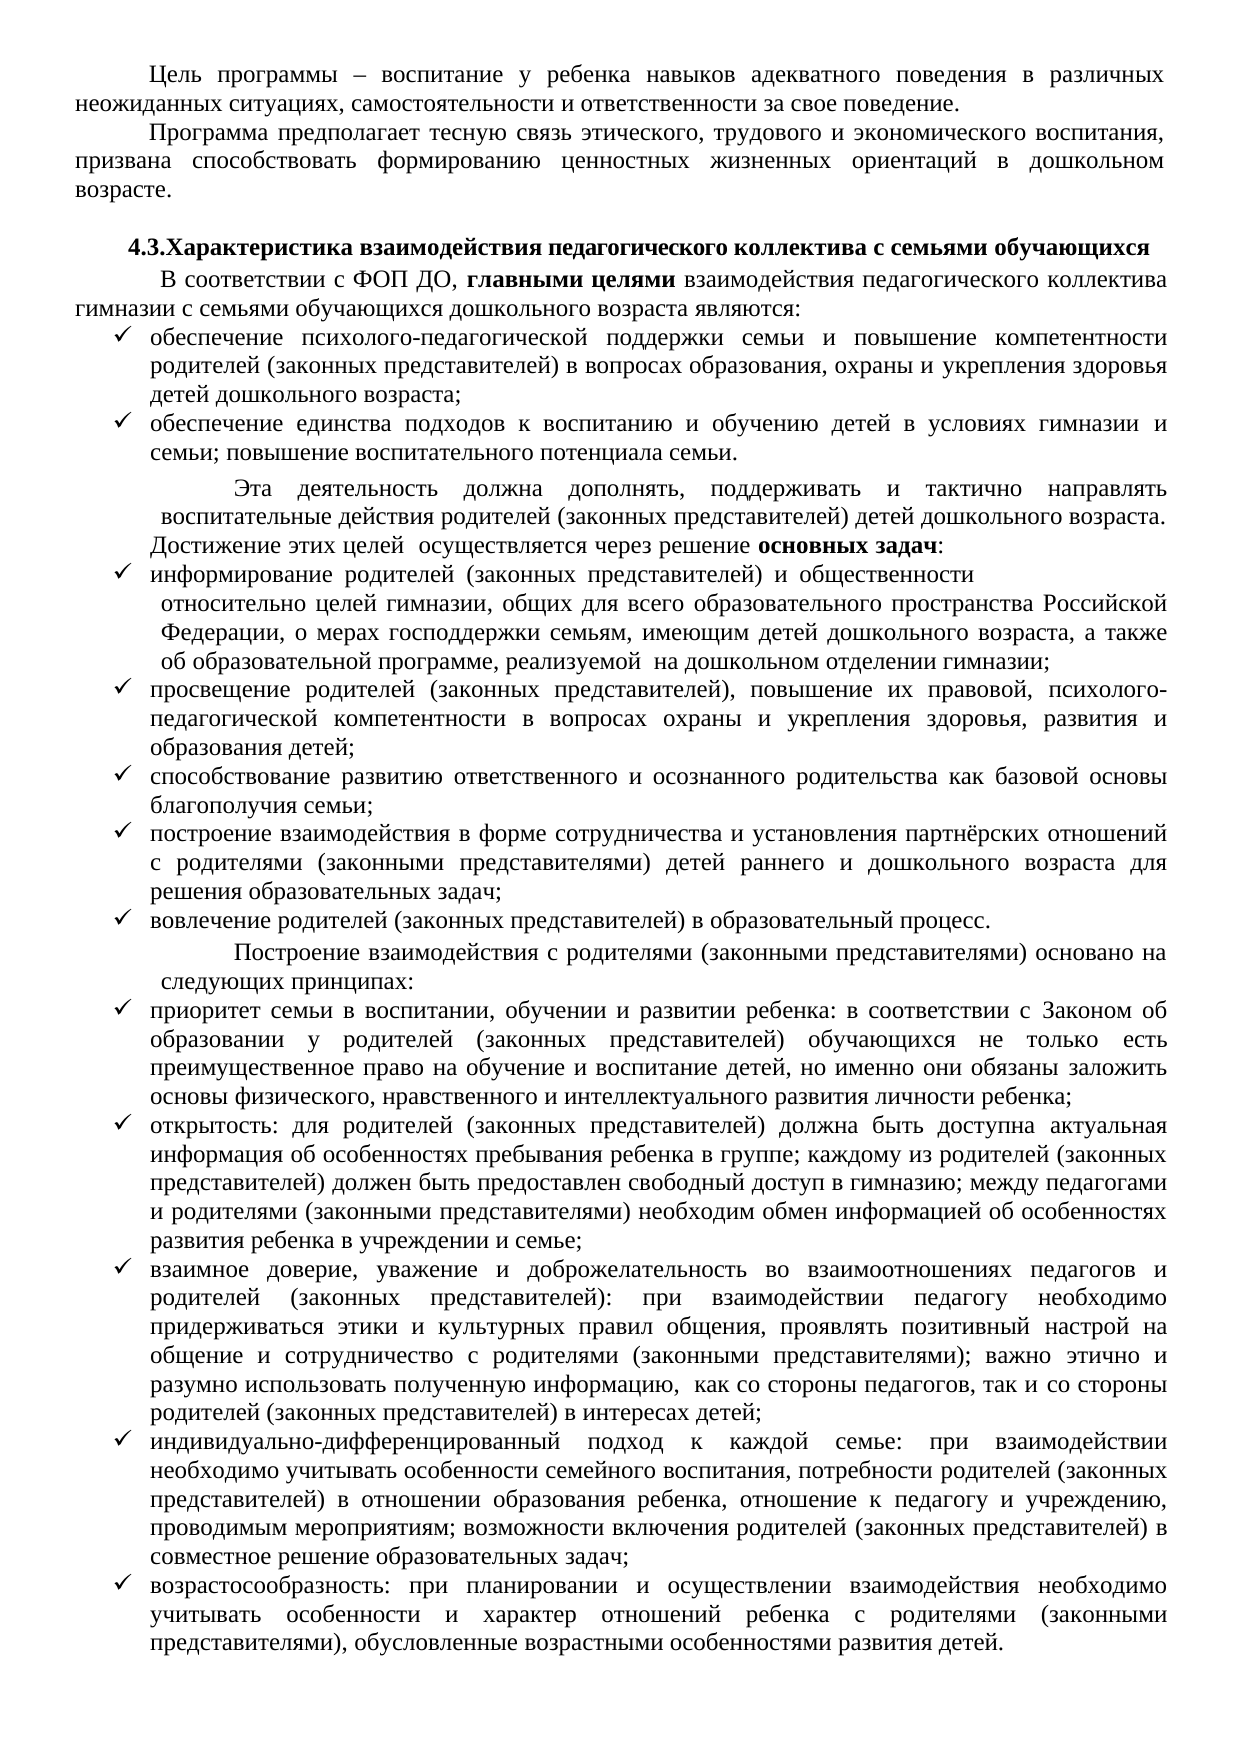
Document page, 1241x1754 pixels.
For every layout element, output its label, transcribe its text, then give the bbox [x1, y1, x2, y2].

list открытость: для родителей (законных представителей) должна быть доступна актуальная информация об особенностях пребывания ребенка в группе; каждому из родителей (законных представителей) должен быть предоставлен свободный доступ в гимназию; между педагогами и родителями (законными представителями) необходим обмен информацией об особенностях развития ребенка в учреждении и семье; [112, 1110, 1167, 1254]
list возрастосообразность: при планировании и осуществлении взаимодействия необходимо учитывать особенности и характер отношений ребенка с родителями (законными представителями), обусловленные возрастными особенностями развития детей. [112, 1570, 1167, 1656]
text Построение взаимодействия с родителями (законными представителями) основано на следующих принципах: [161, 937, 1167, 995]
list информирование родителей (законных представителей) и общественности [112, 559, 1167, 588]
text Достижение этих целей осуществляется через решение основных задач: [75, 530, 1167, 559]
text Цель программы – воспитание у ребенка навыков адекватного поведения в различных неожиданных ситуациях, самостоятельности и ответственности за свое поведение. [75, 59, 1165, 117]
list обеспечение единства подходов к воспитанию и обучению детей в условиях гимназии и семьи; повышение воспитательного потенциала семьи. [112, 408, 1167, 466]
text относительно целей гимназии, общих для всего образовательного пространства Российской Федерации, о мерах господдержки семьям, имеющим детей дошкольного возраста, а также об образовательной программе, реализуемой на дошкольном отделении гимназии; [161, 588, 1167, 674]
text 4.3.Характеристика взаимодействия педагогического коллектива с семьями обучающихся [112, 232, 1165, 260]
list взаимное доверие, уважение и доброжелательность во взаимоотношениях педагогов и родителей (законных представителей): при взаимодействии педагогу необходимо придерживаться этики и культурных правил общения, проявлять позитивный настрой на общение и сотрудничество с родителями (законными представителями); важно этично и разумно использовать полученную информацию, как со стороны педагогов, так и со стороны родителей (законных представителей) в интересах детей; [112, 1254, 1167, 1426]
list обеспечение психолого-педагогической поддержки семьи и повышение компетентности родителей (законных представителей) в вопросах образования, охраны и укрепления здоровья детей дошкольного возраста; [112, 322, 1167, 408]
text В соответствии с ФОП ДО, главными целями взаимодействия педагогического коллектива гимназии с семьями обучающихся дошкольного возраста являются: [75, 264, 1167, 322]
list вовлечение родителей (законных представителей) в образовательный процесс. [112, 905, 1167, 934]
list способствование развитию ответственного и осознанного родительства как базовой основы благополучия семьи; [112, 761, 1167, 818]
list построение взаимодействия в форме сотрудничества и установления партнёрских отношений с родителями (законными представителями) детей раннего и дошкольного возраста для решения образовательных задач; [112, 818, 1167, 905]
list индивидуально-дифференцированный подход к каждой семье: при взаимодействии необходимо учитывать особенности семейного воспитания, потребности родителей (законных представителей) в отношении образования ребенка, отношение к педагогу и учреждению, проводимым мероприятиям; возможности включения родителей (законных представителей) в совместное решение образовательных задач; [112, 1426, 1167, 1570]
list приоритет семьи в воспитании, обучении и развитии ребенка: в соответствии с Законом об образовании у родителей (законных представителей) обучающихся не только есть преимущественное право на обучение и воспитание детей, но именно они обязаны заложить основы физического, нравственного и интеллектуального развития личности ребенка; [112, 995, 1167, 1110]
text Эта деятельность должна дополнять, поддерживать и тактично направлять воспитательные действия родителей (законных представителей) детей дошкольного возраста. [161, 473, 1167, 530]
text Программа предполагает тесную связь этического, трудового и экономического воспитания, призвана способствовать формированию ценностных жизненных ориентаций в дошкольном возрасте. [75, 117, 1165, 203]
list просвещение родителей (законных представителей), повышение их правовой, психолого-педагогической компетентности в вопросах охраны и укрепления здоровья, развития и образования детей; [112, 674, 1167, 761]
